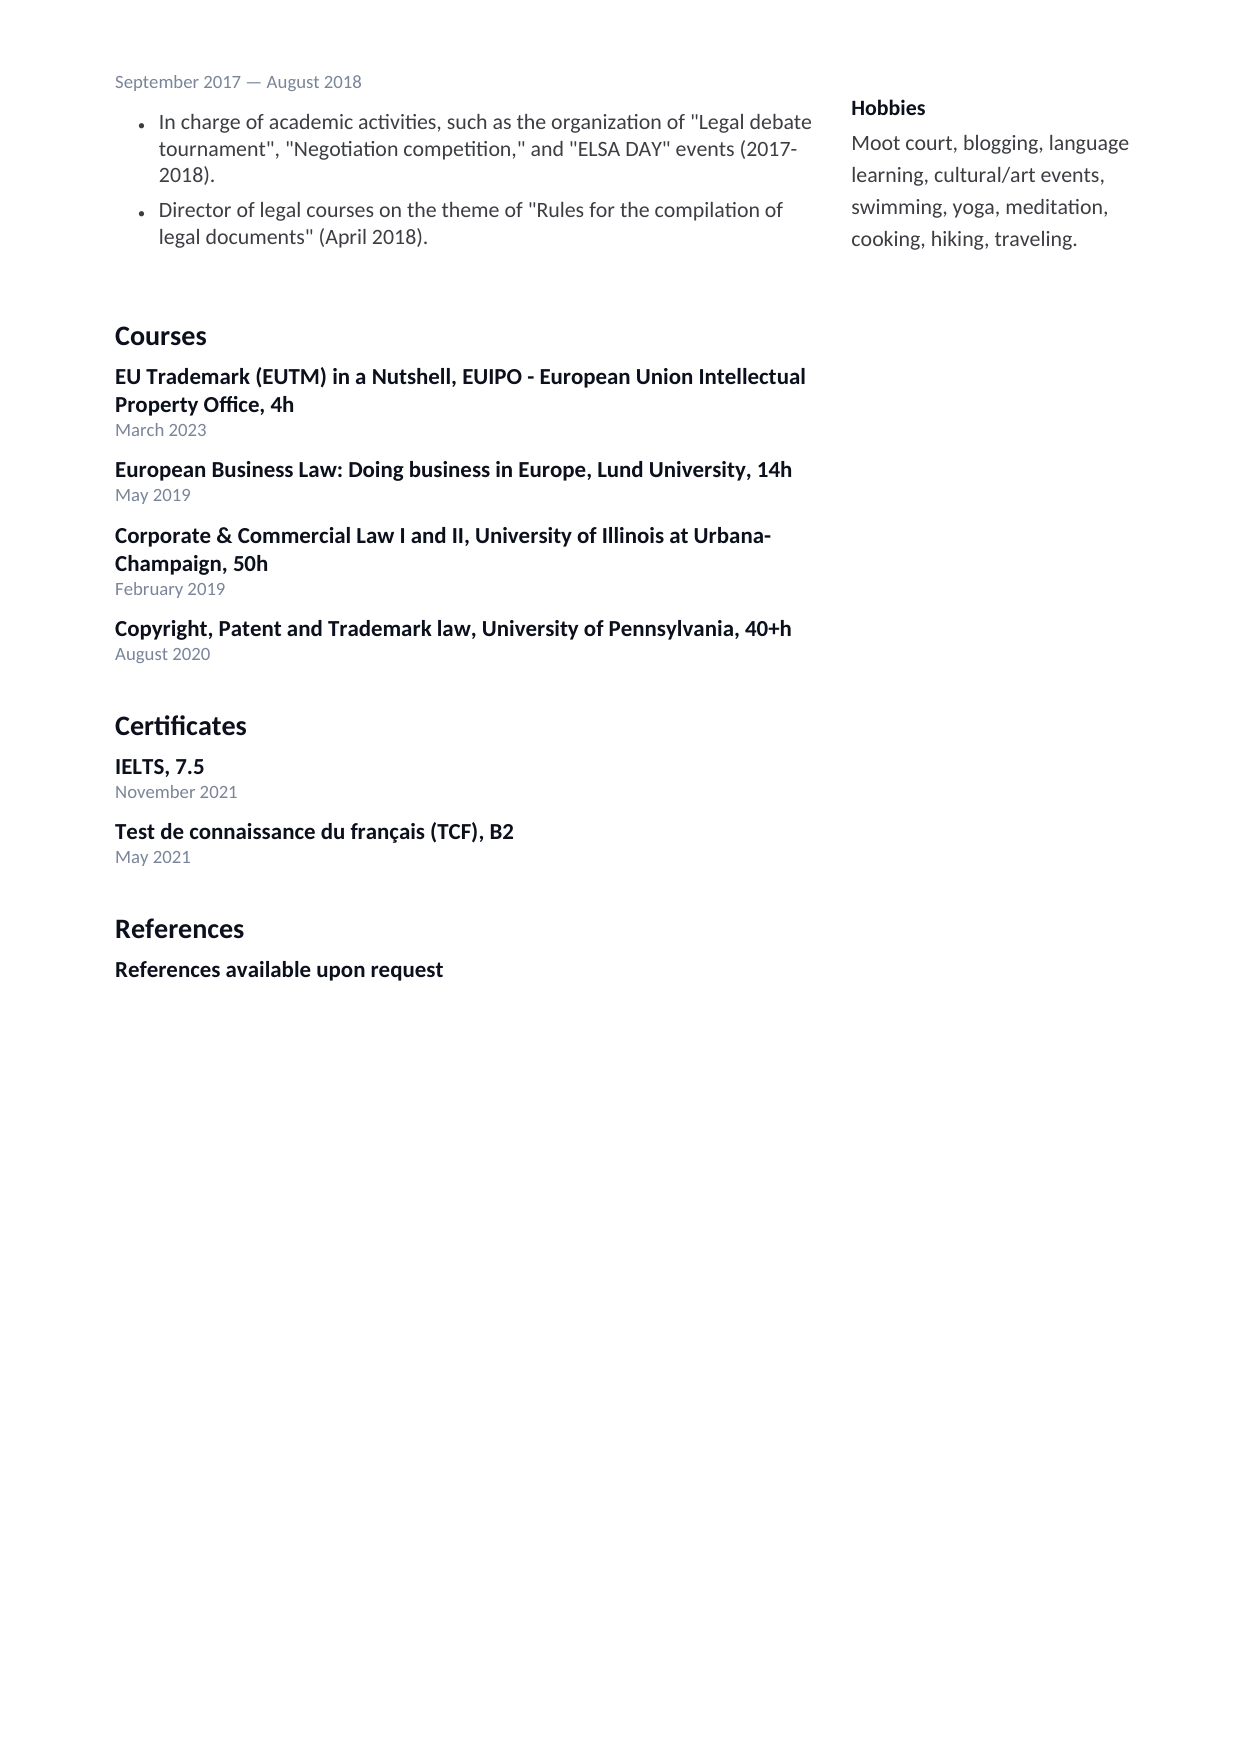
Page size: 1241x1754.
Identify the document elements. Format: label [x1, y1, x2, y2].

table_cell [851, 59, 1146, 983]
table_cell [83, 59, 851, 983]
